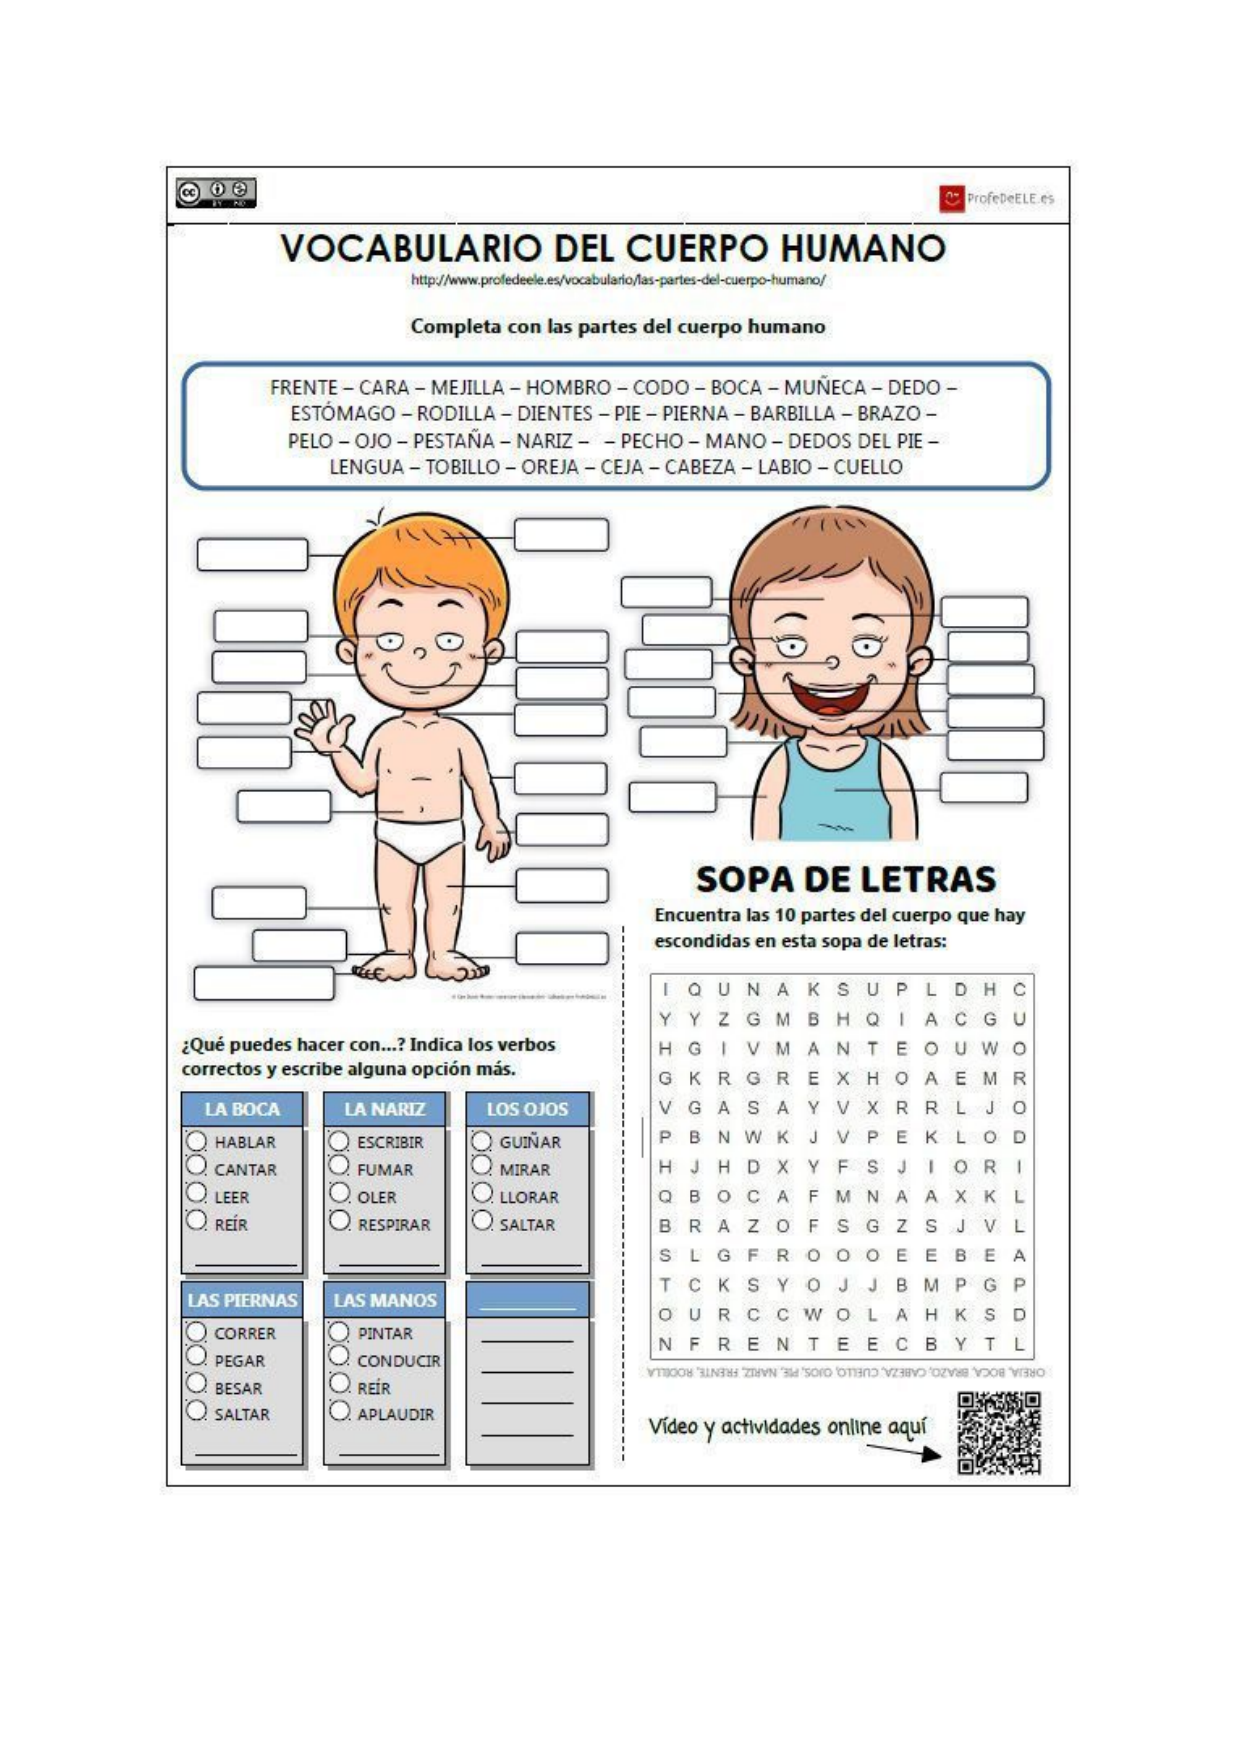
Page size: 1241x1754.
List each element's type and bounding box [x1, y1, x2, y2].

picture [147, 147, 1087, 1500]
